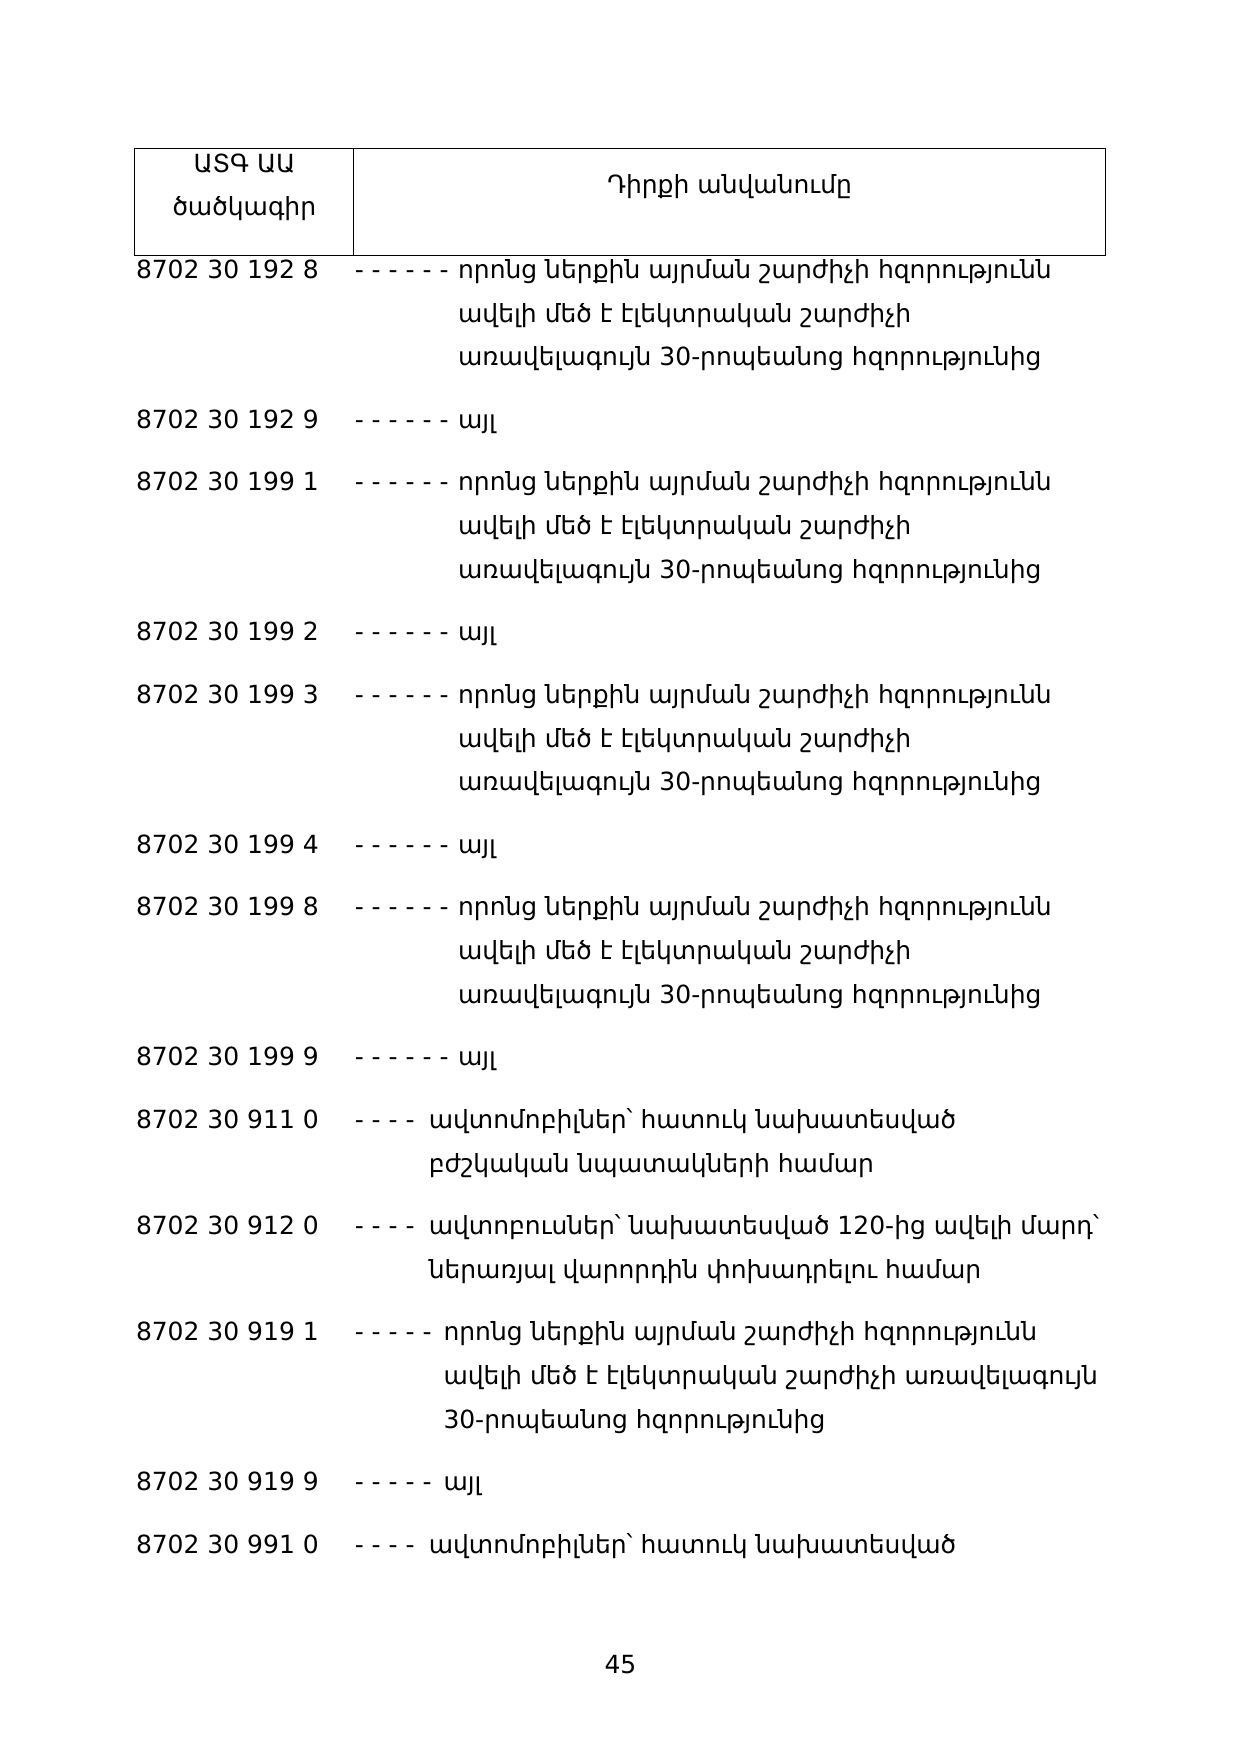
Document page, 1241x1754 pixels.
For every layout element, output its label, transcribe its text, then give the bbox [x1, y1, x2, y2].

table_cell 8702 30 199 8 [135, 893, 353, 1042]
table_cell - - - - - - այլ [354, 405, 1106, 467]
table_cell 8702 30 199 9 [135, 1043, 353, 1105]
table_cell 8702 30 199 4 [135, 830, 353, 892]
table_cell 8702 30 192 9 [135, 405, 353, 467]
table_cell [354, 1530, 1106, 1592]
table_cell 8702 30 192 8 [135, 256, 353, 405]
table_cell - - - - - - այլ [354, 1043, 1106, 1105]
table_cell 8702 30 199 1 [135, 468, 353, 617]
table_cell 8702 30 199 3 [135, 680, 353, 830]
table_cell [354, 256, 1106, 405]
table_cell 8702 30 919 1 [135, 1318, 353, 1467]
table_cell - - - - ավտոմոբիլներ՝ հատուկ նախատեսված բժշկական նպատակների համար [354, 1105, 1106, 1211]
table_cell - - - - - - որոնց ներքին այրման շարժիչի հզորությունն ավելի մեծ է էլեկտրական շարժիչի առավելագույն 30-րոպեանոց հզորությունից [354, 893, 1106, 1042]
table_cell 8702 30 991 0 [135, 1530, 353, 1592]
table_cell - - - - - - որոնց ներքին այրման շարժիչի հզորությունն ավելի մեծ է էլեկտրական շարժիչի առավելագույն 30-րոպեանոց հզորությունից [354, 468, 1106, 617]
table_cell - - - - - - այլ [354, 618, 1106, 680]
table_cell 8702 30 911 0 [135, 1105, 353, 1211]
table_cell 8702 30 912 0 [135, 1211, 353, 1317]
table_cell 8702 30 919 9 [135, 1468, 353, 1530]
table_cell - - - - - որոնց ներքին այրման շարժիչի հզորությունն ավելի մեծ է էլեկտրական շարժիչի առավելագույն 30-րոպեանոց հզորությունից [354, 1318, 1106, 1467]
table_cell - - - - - - այլ [354, 830, 1106, 892]
table_cell - - - - - այլ [354, 1468, 1106, 1530]
table_cell 8702 30 199 2 [135, 618, 353, 680]
table_header ԱՏԳ ԱԱ ծածկագիր [135, 149, 353, 255]
table_cell - - - - - - որոնց ներքին այրման շարժիչի հզորությունն ավելի մեծ է էլեկտրական շարժիչի առավելագույն 30-րոպեանոց հզորությունից [354, 680, 1106, 830]
table_header Դիրքի անվանումը [354, 149, 1105, 255]
table_cell - - - - ավտոբուսներ՝ նախատեսված 120-ից ավելի մարդ՝ ներառյալ վարորդին փոխադրելու համար [354, 1211, 1106, 1317]
